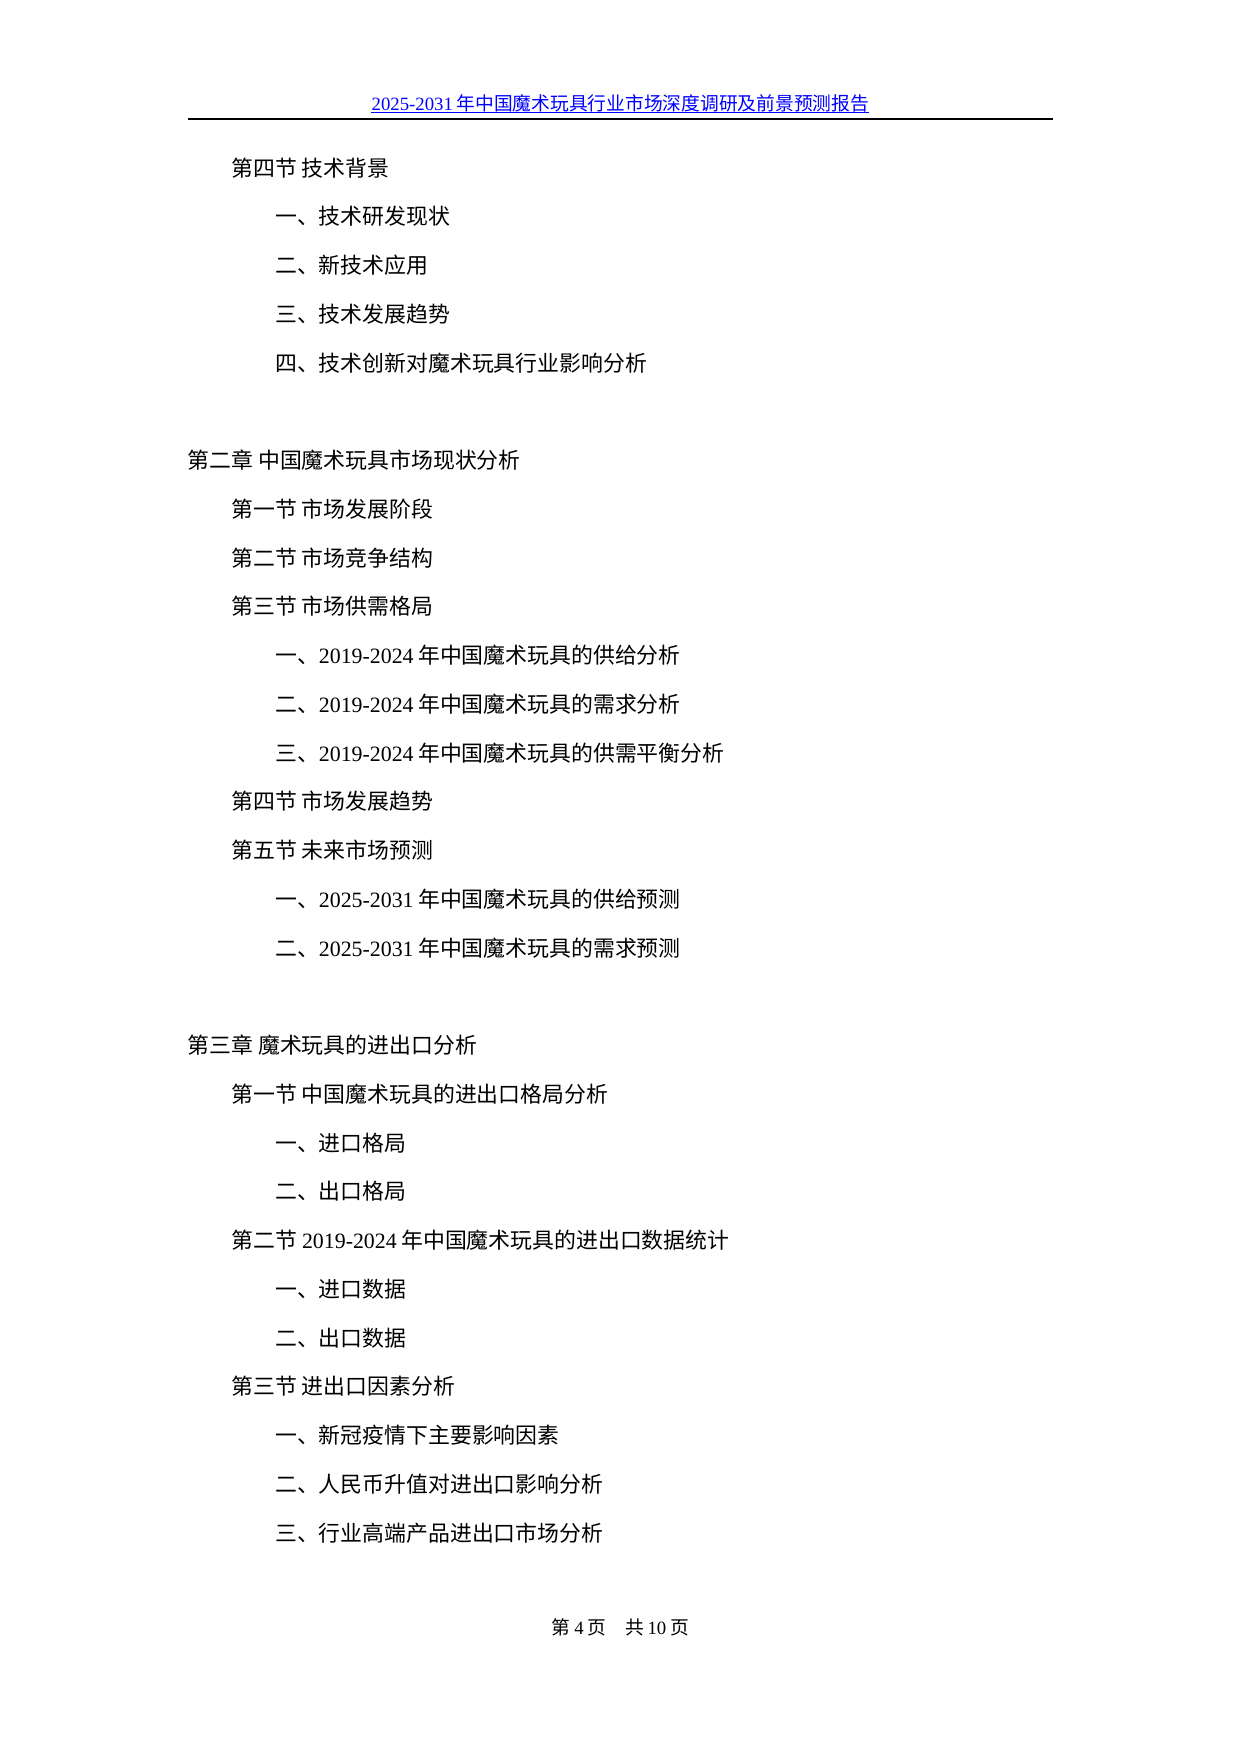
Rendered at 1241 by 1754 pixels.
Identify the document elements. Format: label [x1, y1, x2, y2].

text [187, 150, 1053, 1548]
